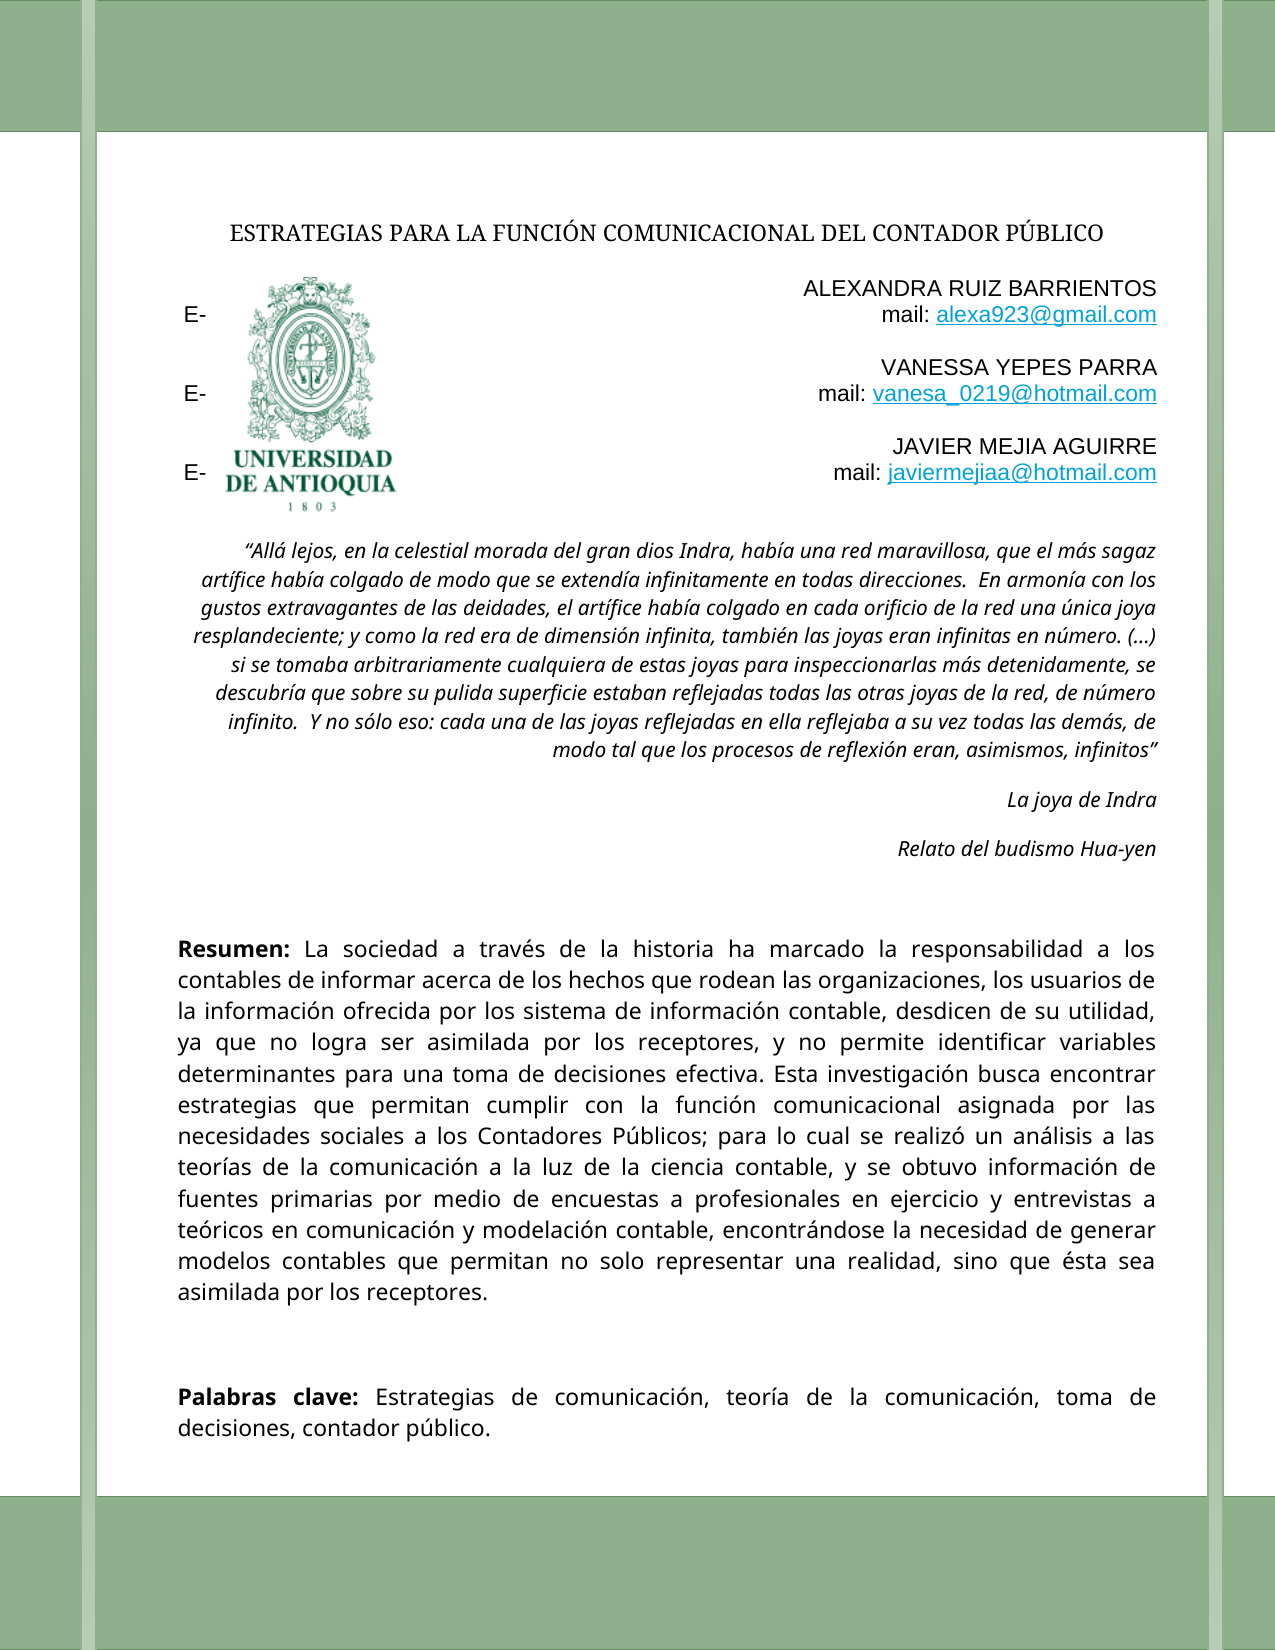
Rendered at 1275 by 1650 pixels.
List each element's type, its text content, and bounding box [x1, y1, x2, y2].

text Resumen: La sociedad a través de la historia ha marcado la responsabilidad a los contables de informar acerca de los hechos que rodean las organizaciones, los usuarios de la información ofrecida por los sistema de información contable, desdicen de su utilidad, ya que no logra ser asimilada por los receptores, y no permite identificar variables determinantes para una toma de decisiones efectiva. Esta investigación busca encontrar estrategias que permitan cumplir con la función comunicacional asignada por las necesidades sociales a los Contadores Públicos; para lo cual se realizó un análisis a las teorías de la comunicación a la luz de la ciencia contable, y se obtuvo información de fuentes primarias por medio de encuestas a profesionales en ejercicio y entrevistas a teóricos en comunicación y modelación contable, encontrándose la necesidad de generar modelos contables que permitan no solo representar una realidad, sino que ésta sea asimilada por los receptores. [177, 932, 1157, 1307]
picture [225, 277, 397, 512]
text Relato del budismo Hua-yen [177, 834, 1157, 862]
text Palabras clave: Estrategias de comunicación, teoría de la comunicación, toma de decisiones, contador público. [177, 1380, 1157, 1443]
